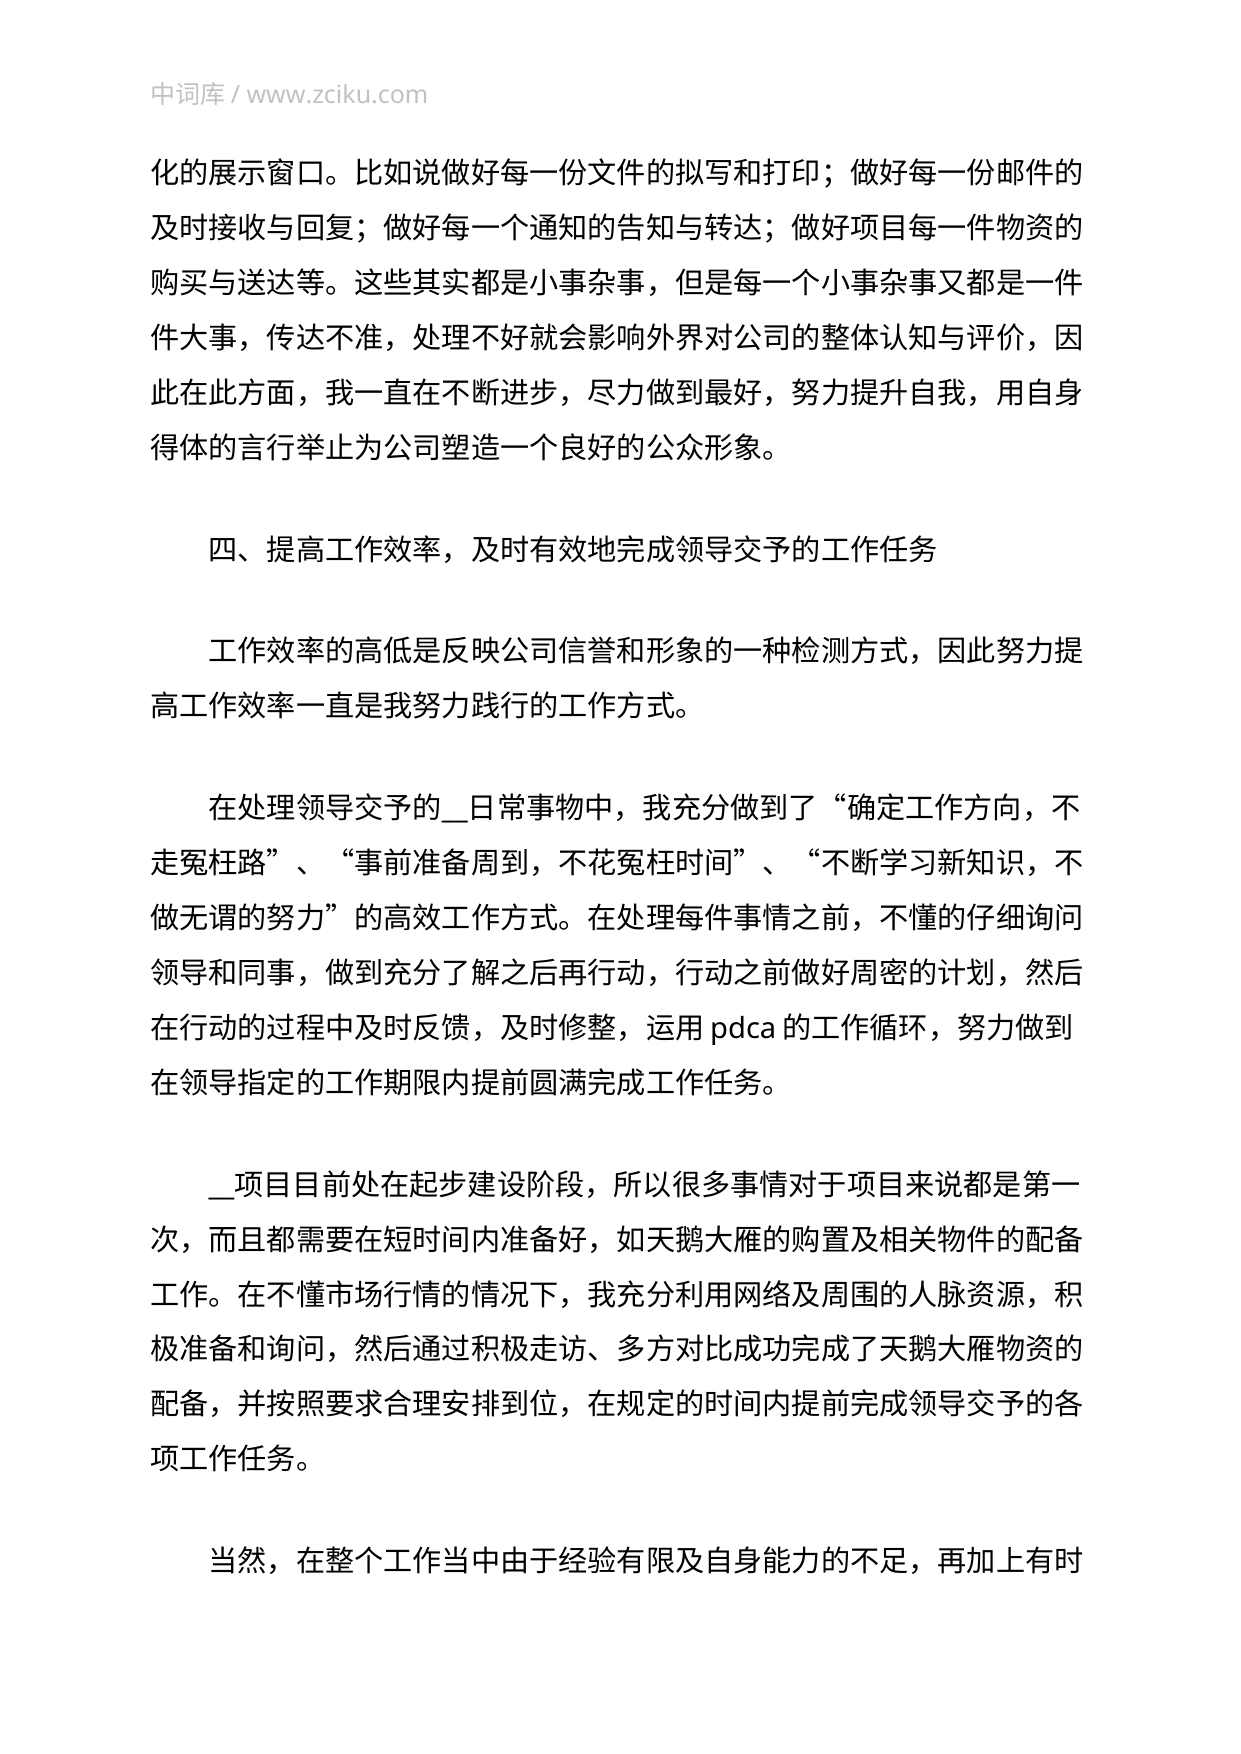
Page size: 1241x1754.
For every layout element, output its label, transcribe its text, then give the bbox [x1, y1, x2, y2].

text __项目目前处在起步建设阶段，所以很多事情对于项目来说都是第一次，而且都需要在短时间内准备好，如天鹅大雁的购置及相关物件的配备工作。在不懂市场行情的情况下，我充分利用网络及周围的人脉资源，积极准备和询问，然后通过积极走访、多方对比成功完成了天鹅大雁物资的配备，并按照要求合理安排到位，在规定的时间内提前完成领导交予的各项工作任务。 [150, 1161, 1090, 1478]
text 四、提高工作效率，及时有效地完成领导交予的工作任务 [150, 526, 1090, 568]
text 工作效率的高低是反映公司信誉和形象的一种检测方式，因此努力提高工作效率一直是我努力践行的工作方式。 [150, 628, 1090, 725]
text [150, 150, 1090, 467]
text 在处理领导交予的__日常事物中，我充分做到了“确定工作方向，不走冤枉路”、“事前准备周到，不花冤枉时间”、“不断学习新知识，不做无谓的努力”的高效工作方式。在处理每件事情之前，不懂的仔细询问领导和同事，做到充分了解之后再行动，行动之前做好周密的计划，然后在行动的过程中及时反馈，及时修整，运用pdca的工作循环，努力做到在领导指定的工作期限内提前圆满完成工作任务。 [150, 785, 1090, 1102]
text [150, 1537, 1090, 1580]
